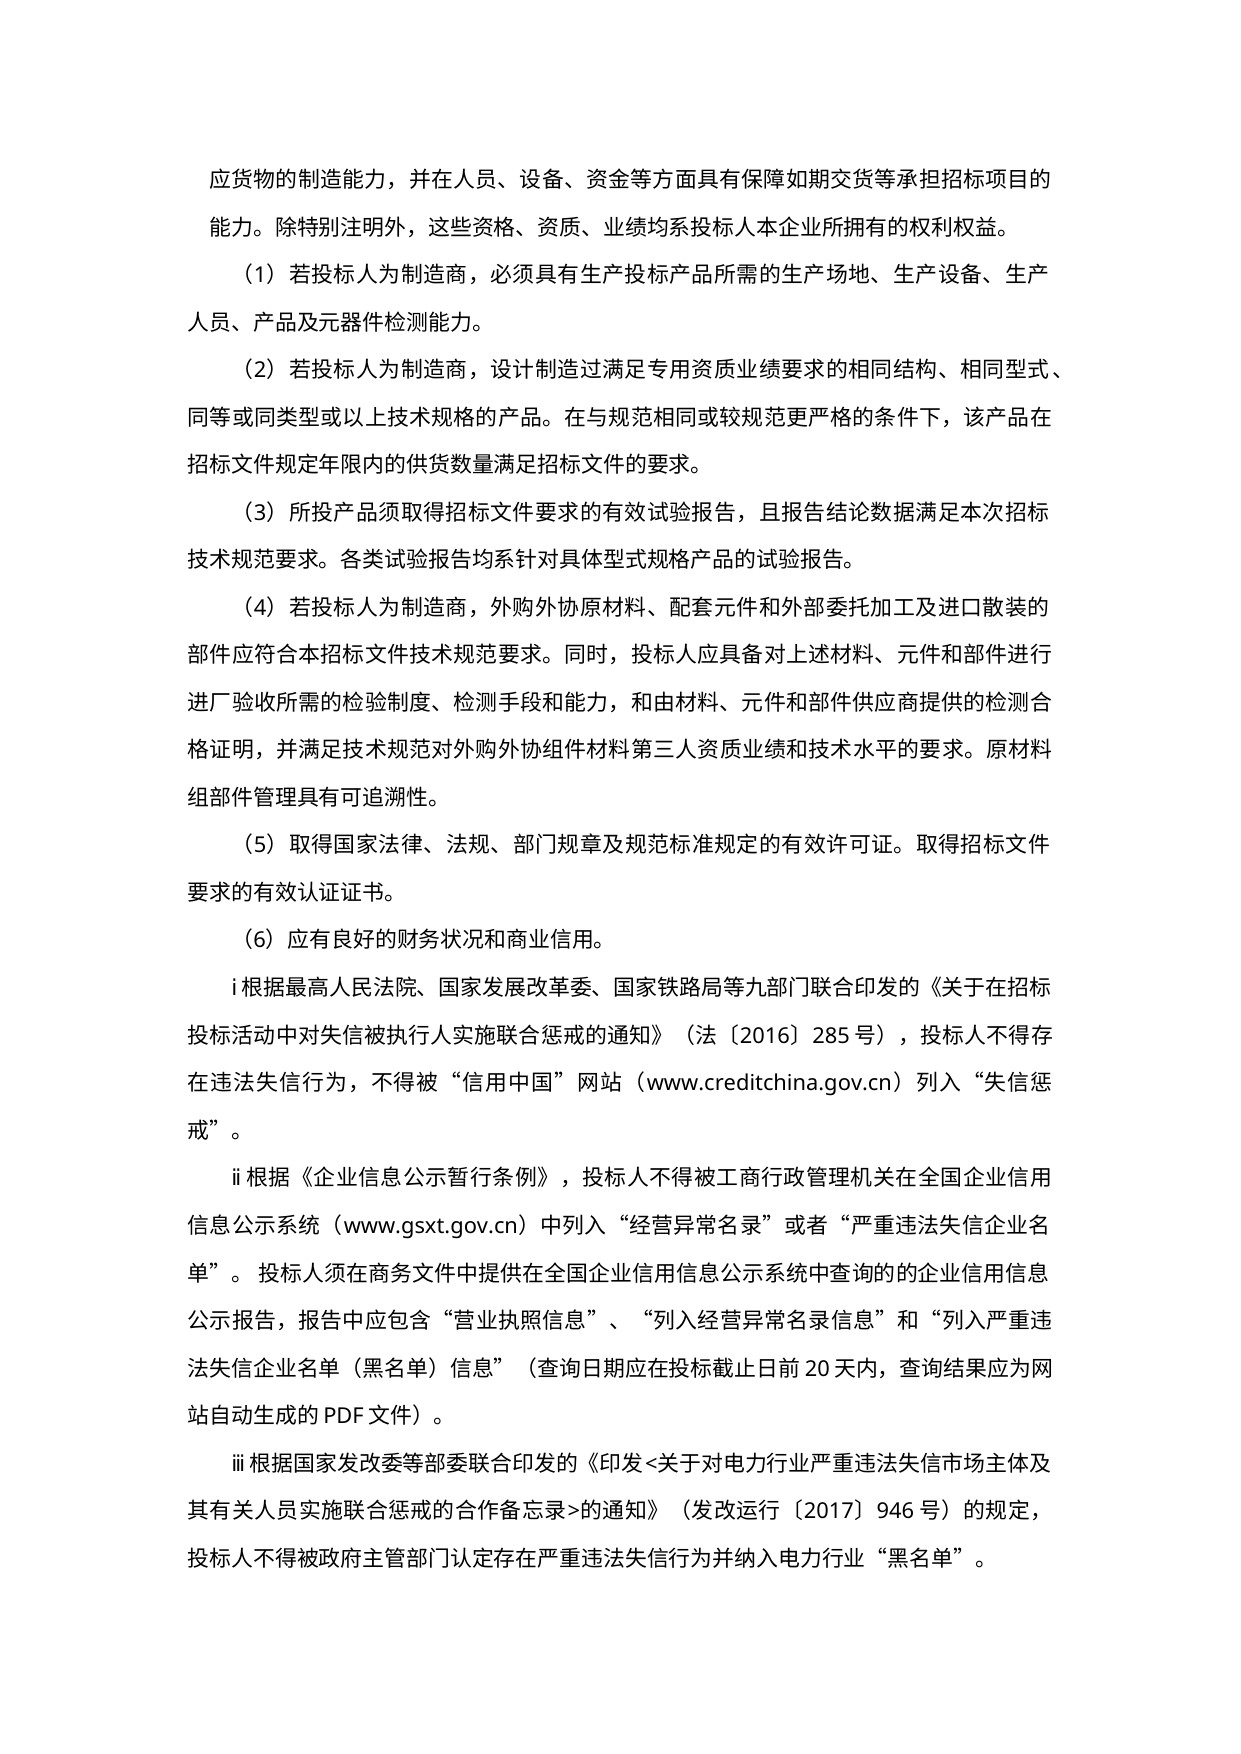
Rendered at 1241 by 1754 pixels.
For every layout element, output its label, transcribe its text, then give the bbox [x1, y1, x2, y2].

text ⅰ根据最高人民法院、国家发展改革委、国家铁路局等九部门联合印发的《关于在招标投标活动中对失信被执行人实施联合惩戒的通知》（法〔2016〕285号），投标人不得存在违法失信行为，不得被“信用中国”网站（www.creditchina.gov.cn）列入“失信惩戒”。 [187, 970, 1053, 1144]
text （1）若投标人为制造商，必须具有生产投标产品所需的生产场地、生产设备、生产人员、产品及元器件检测能力。 [187, 257, 1053, 336]
text （5）取得国家法律、法规、部门规章及规范标准规定的有效许可证。取得招标文件要求的有效认证证书。 [187, 827, 1053, 907]
text （4）若投标人为制造商，外购外协原材料、配套元件和外部委托加工及进口散装的部件应符合本招标文件技术规范要求。同时，投标人应具备对上述材料、元件和部件进行进厂验收所需的检验制度、检测手段和能力，和由材料、元件和部件供应商提供的检测合格证明，并满足技术规范对外购外协组件材料第三人资质业绩和技术水平的要求。原材料组部件管理具有可追溯性。 [187, 590, 1053, 812]
text ⅲ根据国家发改委等部委联合印发的《印发<关于对电力行业严重违法失信市场主体及其有关人员实施联合惩戒的合作备忘录>的通知》（发改运行〔2017〕946号）的规定，投标人不得被政府主管部门认定存在严重违法失信行为并纳入电力行业“黑名单”。 [187, 1446, 1053, 1573]
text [209, 162, 1053, 241]
text ⅱ根据《企业信息公示暂行条例》，投标人不得被工商行政管理机关在全国企业信用信息公示系统（www.gsxt.gov.cn）中列入“经营异常名录”或者“严重违法失信企业名单”。 投标人须在商务文件中提供在全国企业信用信息公示系统中查询的的企业信用信息公示报告，报告中应包含“营业执照信息”、“列入经营异常名录信息”和“列入严重违法失信企业名单（黑名单）信息”（查询日期应在投标截止日前20天内，查询结果应为网站自动生成的PDF文件）。 [187, 1160, 1053, 1430]
text （3）所投产品须取得招标文件要求的有效试验报告，且报告结论数据满足本次招标技术规范要求。各类试验报告均系针对具体型式规格产品的试验报告。 [187, 495, 1053, 574]
text （2）若投标人为制造商，设计制造过满足专用资质业绩要求的相同结构、相同型式、同等或同类型或以上技术规格的产品。在与规范相同或较规范更严格的条件下，该产品在招标文件规定年限内的供货数量满足招标文件的要求。 [187, 352, 1053, 479]
text （6）应有良好的财务状况和商业信用。 [187, 922, 1053, 954]
